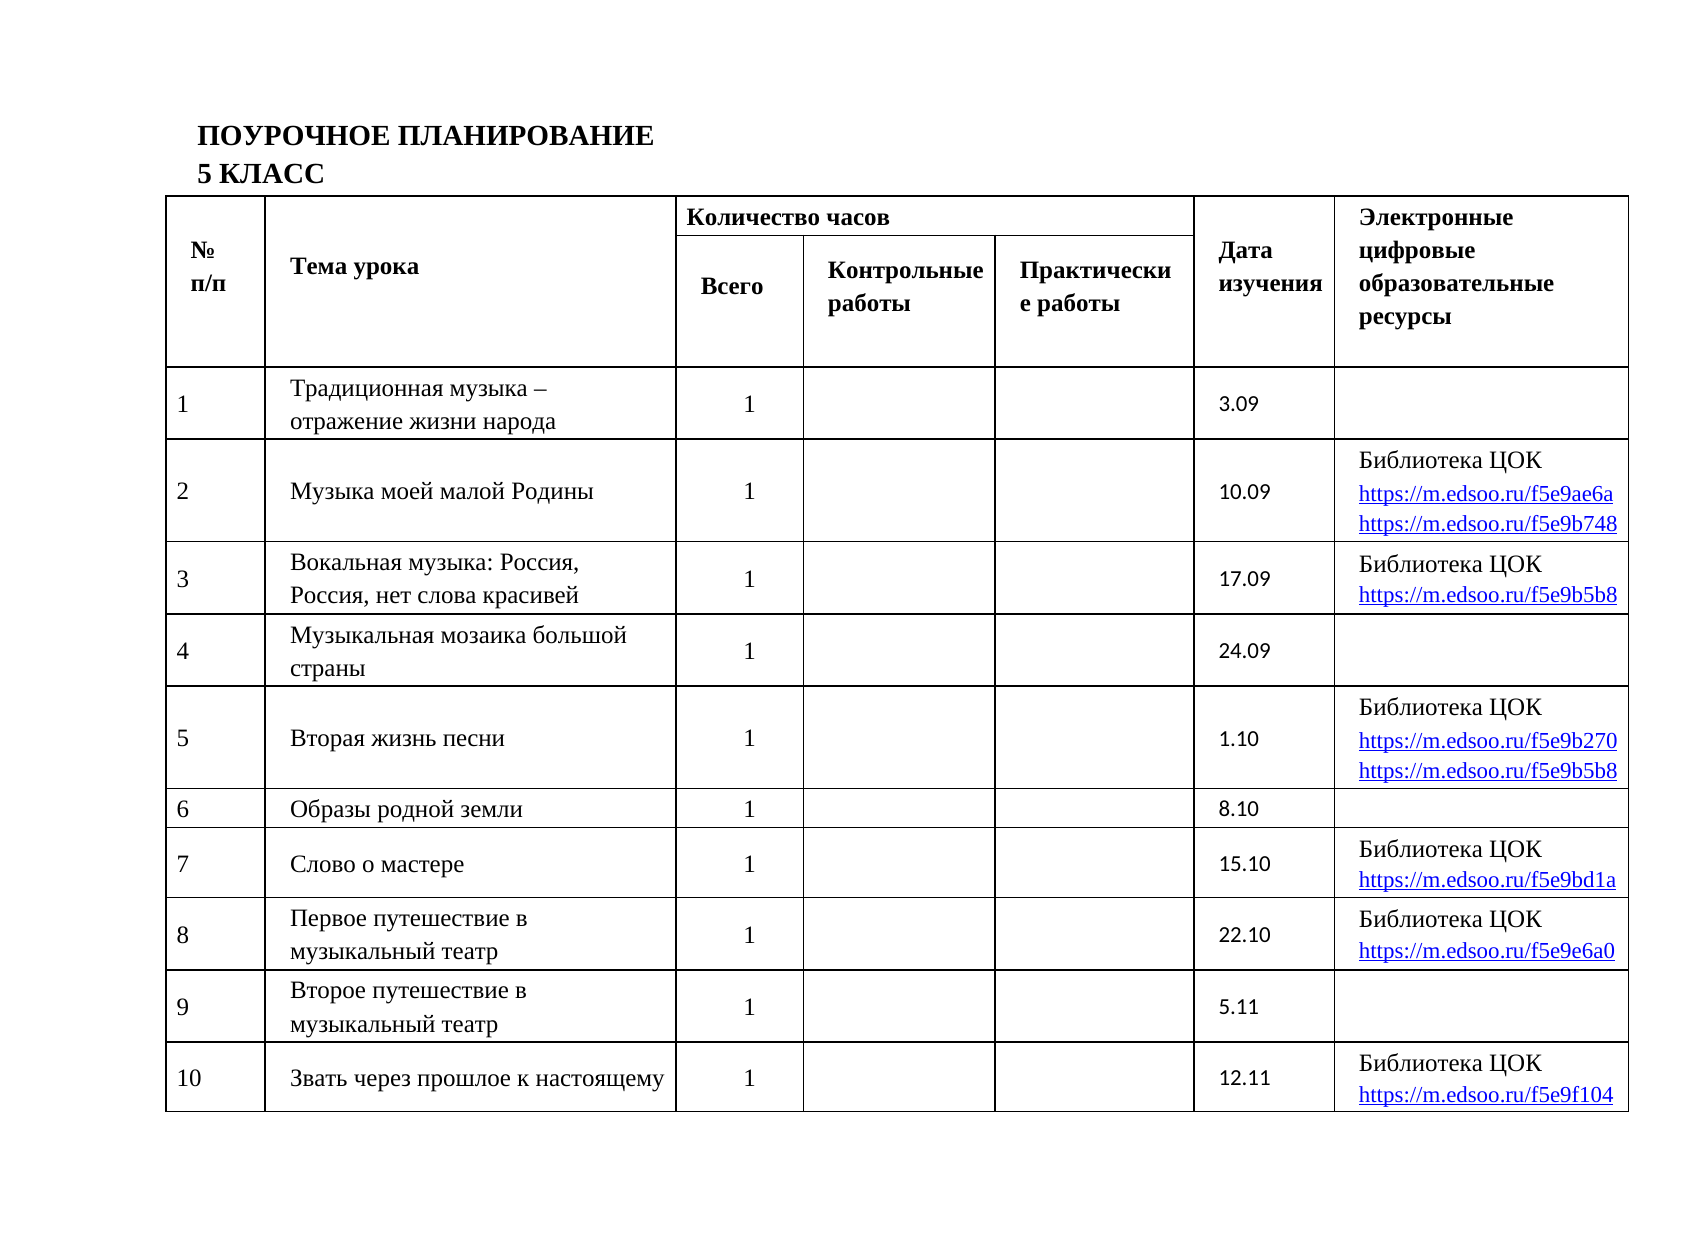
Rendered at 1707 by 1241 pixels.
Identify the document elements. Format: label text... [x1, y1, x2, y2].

table_cell [996, 542, 1193, 613]
table_cell 4 [167, 615, 264, 685]
table_cell Всего [677, 236, 803, 366]
table_cell Вокальная музыка: Россия, Россия, нет слова красивей [266, 542, 675, 613]
table_cell Библиотека ЦОК https://m.edsoo.ru/f5e9e6a0 [1335, 898, 1628, 969]
table_cell Библиотека ЦОК https://m.edsoo.ru/f5e9b5b8 [1335, 542, 1628, 613]
table_cell [1335, 789, 1628, 827]
table_cell [804, 898, 994, 969]
table_cell [1335, 615, 1628, 685]
table_cell 1 [677, 971, 803, 1041]
table_cell [804, 368, 994, 438]
table_cell Практические работы [996, 236, 1193, 366]
table_cell 1 [677, 1043, 803, 1111]
table_cell Музыка моей малой Родины [266, 440, 675, 541]
table_cell [996, 687, 1193, 787]
text 5 КЛАСС [190, 157, 1618, 190]
table_cell 2 [167, 440, 264, 541]
table_cell 6 [167, 789, 264, 827]
table_cell Музыкальная мозаика большой страны [266, 615, 675, 685]
table_cell [804, 440, 994, 541]
table_cell Первое путешествие в музыкальный театр [266, 898, 675, 969]
table_cell Традиционная музыка – отражение жизни народа [266, 368, 675, 438]
table_cell Слово о мастере [266, 828, 675, 896]
table_cell 12.11 [1195, 1043, 1334, 1111]
table_cell [1335, 971, 1628, 1041]
table_cell [804, 828, 994, 896]
table_cell 17.09 [1195, 542, 1334, 613]
table_cell [1335, 368, 1628, 438]
table_cell 1 [677, 368, 803, 438]
table_cell [996, 440, 1193, 541]
table_header Тема урока [266, 197, 675, 366]
table_cell [996, 898, 1193, 969]
text ПОУРОЧНОЕ ПЛАНИРОВАНИЕ [190, 118, 1618, 152]
table_cell [804, 615, 994, 685]
table_cell [804, 971, 994, 1041]
table_cell Библиотека ЦОК https://m.edsoo.ru/f5e9ae6a https://m.edsoo.ru/f5e9b748 [1335, 440, 1628, 541]
table_cell 3.09 [1195, 368, 1334, 438]
table_cell 1 [677, 542, 803, 613]
table_cell Второе путешествие в музыкальный театр [266, 971, 675, 1041]
table_cell 8.10 [1195, 789, 1334, 827]
table_cell Звать через прошлое к настоящему [266, 1043, 675, 1111]
table_header Дата изучения [1195, 197, 1334, 366]
table_cell [804, 542, 994, 613]
table_cell 10.09 [1195, 440, 1334, 541]
table_cell [996, 1043, 1193, 1111]
table_cell 15.10 [1195, 828, 1334, 896]
table_cell 22.10 [1195, 898, 1334, 969]
table_cell [996, 615, 1193, 685]
table_cell 1 [677, 789, 803, 827]
table_cell [996, 828, 1193, 896]
table_cell [996, 789, 1193, 827]
table_cell [804, 789, 994, 827]
table_cell Вторая жизнь песни [266, 687, 675, 787]
table_cell 10 [167, 1043, 264, 1111]
table_cell 3 [167, 542, 264, 613]
table_cell 1 [677, 615, 803, 685]
table_cell [804, 687, 994, 787]
table_cell 1 [677, 440, 803, 541]
table_cell [996, 971, 1193, 1041]
table_cell Библиотека ЦОК https://m.edsoo.ru/f5e9bd1a [1335, 828, 1628, 896]
table_cell [804, 1043, 994, 1111]
table_cell Контрольные работы [804, 236, 994, 366]
table_cell Образы родной земли [266, 789, 675, 827]
table_cell 5.11 [1195, 971, 1334, 1041]
table_header № п/п [167, 197, 264, 366]
table_cell 9 [167, 971, 264, 1041]
table_cell 1.10 [1195, 687, 1334, 787]
table_header Количество часов [677, 197, 1193, 234]
table_cell 1 [167, 368, 264, 438]
table_cell Библиотека ЦОК https://m.edsoo.ru/f5e9b270 https://m.edsoo.ru/f5e9b5b8 [1335, 687, 1628, 787]
table_cell 1 [677, 828, 803, 896]
table_cell 1 [677, 898, 803, 969]
table_cell Библиотека ЦОК https://m.edsoo.ru/f5e9f104 [1335, 1043, 1628, 1111]
table_cell 1 [677, 687, 803, 787]
table_header Электронные цифровые образовательные ресурсы [1335, 197, 1628, 366]
table_cell 24.09 [1195, 615, 1334, 685]
table_cell 8 [167, 898, 264, 969]
table_cell 7 [167, 828, 264, 896]
table_cell 5 [167, 687, 264, 787]
table_cell [996, 368, 1193, 438]
